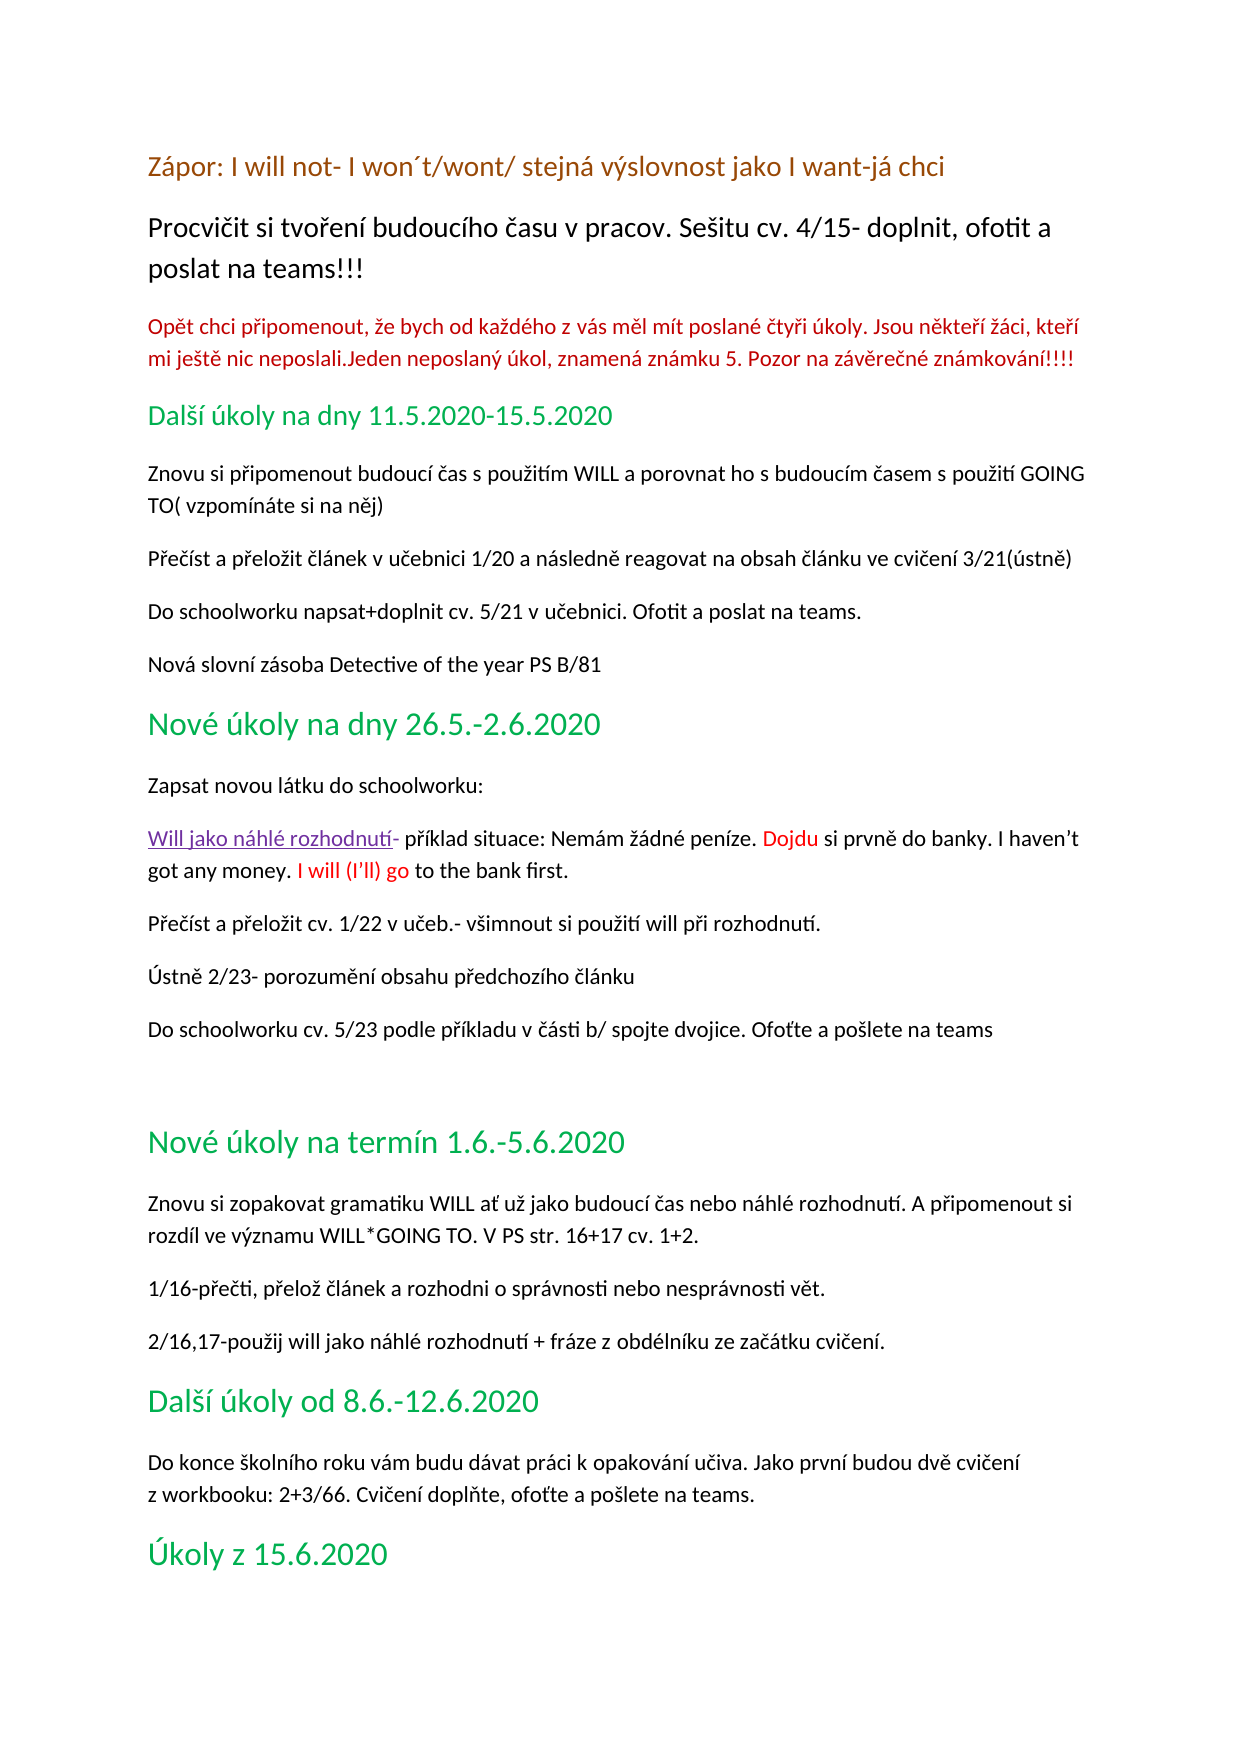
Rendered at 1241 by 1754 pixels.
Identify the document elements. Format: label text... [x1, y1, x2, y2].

text Zapsat novou látku do schoolworku: [148, 771, 1093, 799]
text 1/16-přečti, přelož článek a rozhodni o správnosti nebo nesprávnosti vět. [148, 1274, 1093, 1302]
text Další úkoly na dny 11.5.2020-15.5.2020 [148, 397, 1093, 433]
text Nová slovní zásoba Detective of the year PS B/81 [148, 650, 1093, 678]
text Ústně 2/23- porozumění obsahu předchozího článku [148, 962, 1093, 990]
text Opět chci připomenout, že bych od každého z vás měl mít poslané čtyři úkoly. Jsou někteří žáci, kteří mi ještě nic neposlali.Jeden neposlaný úkol, znamená známku 5. Pozor na závěrečné známkování!!!! [148, 312, 1093, 372]
text Znovu si zopakovat gramatiku WILL ať už jako budoucí čas nebo náhlé rozhodnutí. A připomenout si rozdíl ve významu WILL*GOING TO. V PS str. 16+17 cv. 1+2. [148, 1189, 1093, 1249]
text Zápor: I will not- I won´t/wont/ stejná výslovnost jako I want-já chci [148, 148, 1093, 183]
text Znovu si připomenout budoucí čas s použitím WILL a porovnat ho s budoucím časem s použití GOING TO( vzpomínáte si na něj) [148, 459, 1093, 519]
text Will jako náhlé rozhodnutí- příklad situace: Nemám žádné peníze. Dojdu si prvně do banky. I haven’t got any money. I will (I’ll) go to the bank first. [148, 824, 1093, 884]
text Nové úkoly na termín 1.6.-5.6.2020 [148, 1121, 1093, 1162]
text Přečíst a přeložit článek v učebnici 1/20 a následně reagovat na obsah článku ve cvičení 3/21(ústně) [148, 544, 1093, 572]
text Nové úkoly na dny 26.5.-2.6.2020 [148, 703, 1093, 744]
text Další úkoly od 8.6.-12.6.2020 [148, 1380, 1093, 1421]
text Úkoly z 15.6.2020 [148, 1533, 1093, 1574]
text Do schoolworku cv. 5/23 podle příkladu v části b/ spojte dvojice. Ofoťte a pošlete na teams [148, 1015, 1093, 1043]
text 2/16,17-použij will jako náhlé rozhodnutí + fráze z obdélníku ze začátku cvičení. [148, 1327, 1093, 1355]
text Procvičit si tvoření budoucího času v pracov. Sešitu cv. 4/15- doplnit, ofotit a poslat na teams!!! [148, 209, 1093, 286]
text Přečíst a přeložit cv. 1/22 v učeb.- všimnout si použití will při rozhodnutí. [148, 909, 1093, 937]
text Do schoolworku napsat+doplnit cv. 5/21 v učebnici. Ofotit a poslat na teams. [148, 597, 1093, 625]
text Do konce školního roku vám budu dávat práci k opakování učiva. Jako první budou dvě cvičení z workbooku: 2+3/66. Cvičení doplňte, ofoťte a pošlete na teams. [148, 1448, 1093, 1508]
